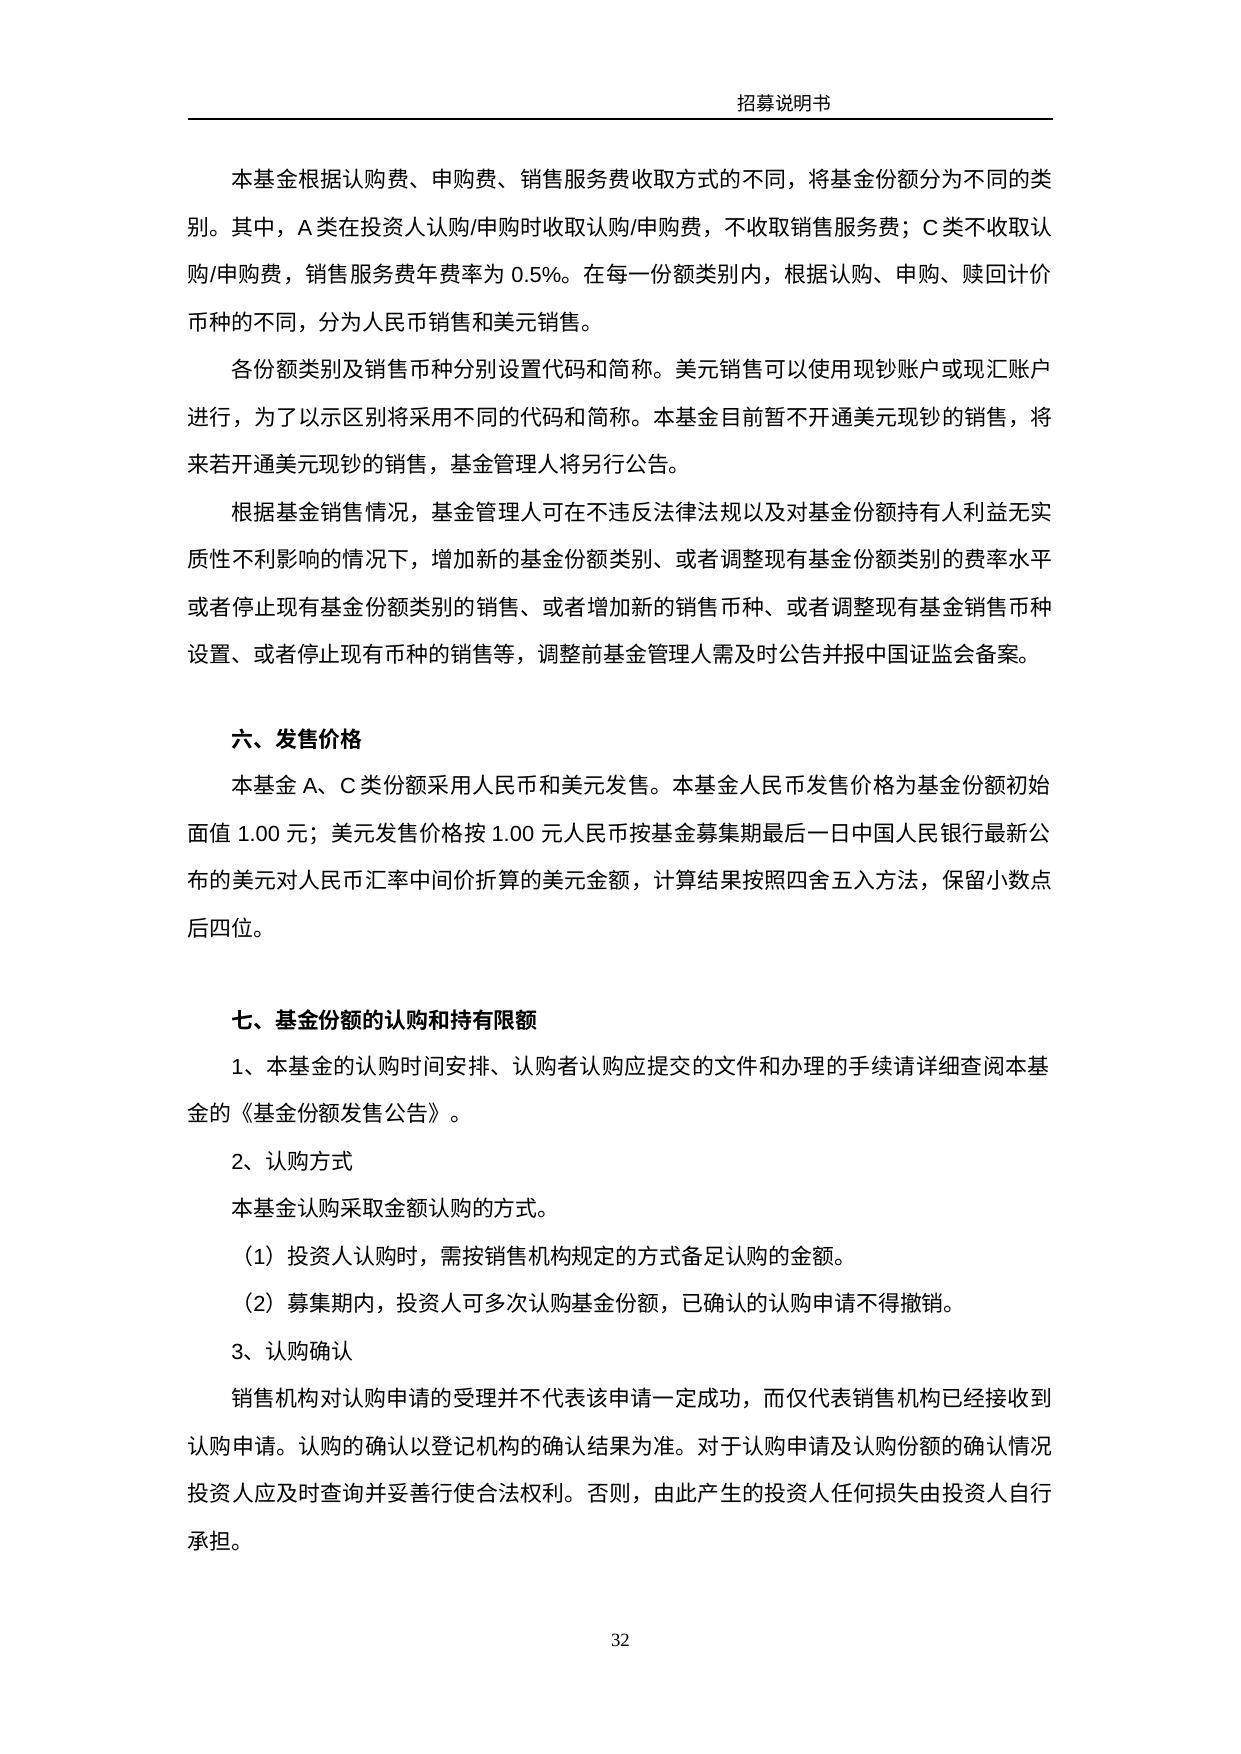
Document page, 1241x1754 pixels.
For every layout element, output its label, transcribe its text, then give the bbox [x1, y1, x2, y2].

text 2、认购方式 [187, 1144, 1053, 1175]
text （2）募集期内，投资人可多次认购基金份额，已确认的认购申请不得撤销。 [187, 1286, 1053, 1318]
text 各份额类别及销售币种分别设置代码和简称。美元销售可以使用现钞账户或现汇账户进行，为了以示区别将采用不同的代码和简称。本基金目前暂不开通美元现钞的销售，将来若开通美元现钞的销售，基金管理人将另行公告。 [187, 352, 1053, 479]
text 七、基金份额的认购和持有限额 [187, 1003, 1053, 1034]
text 六、发售价格 [187, 722, 1053, 754]
text （1）投资人认购时，需按销售机构规定的方式备足认购的金额。 [187, 1239, 1053, 1270]
text 1、本基金的认购时间安排、认购者认购应提交的文件和办理的手续请详细查阅本基金的《基金份额发售公告》。 [187, 1049, 1053, 1128]
text 根据基金销售情况，基金管理人可在不违反法律法规以及对基金份额持有人利益无实质性不利影响的情况下，增加新的基金份额类别、或者调整现有基金份额类别的费率水平、或者停止现有基金份额类别的销售、或者增加新的销售币种、或者调整现有基金销售币种设置、或者停止现有币种的销售等，调整前基金管理人需及时公告并报中国证监会备案。 [187, 494, 1053, 669]
text 本基金根据认购费、申购费、销售服务费收取方式的不同，将基金份额分为不同的类别。其中，A类在投资人认购/申购时收取认购/申购费，不收取销售服务费；C类不收取认购/申购费，销售服务费年费率为0.5%。在每一份额类别内，根据认购、申购、赎回计价币种的不同，分为人民币销售和美元销售。 [187, 162, 1053, 336]
text 本基金A、C类份额采用人民币和美元发售。本基金人民币发售价格为基金份额初始面值 1.00 元；美元发售价格按1.00 元人民币按基金募集期最后一日中国人民银行最新公布的美元对人民币汇率中间价折算的美元金额，计算结果按照四舍五入方法，保留小数点后四位。 [187, 768, 1053, 942]
text 3、认购确认 [187, 1334, 1053, 1365]
text 销售机构对认购申请的受理并不代表该申请一定成功，而仅代表销售机构已经接收到认购申请。认购的确认以登记机构的确认结果为准。对于认购申请及认购份额的确认情况，投资人应及时查询并妥善行使合法权利。否则，由此产生的投资人任何损失由投资人自行承担。 [187, 1381, 1053, 1555]
text 本基金认购采取金额认购的方式。 [187, 1191, 1053, 1223]
